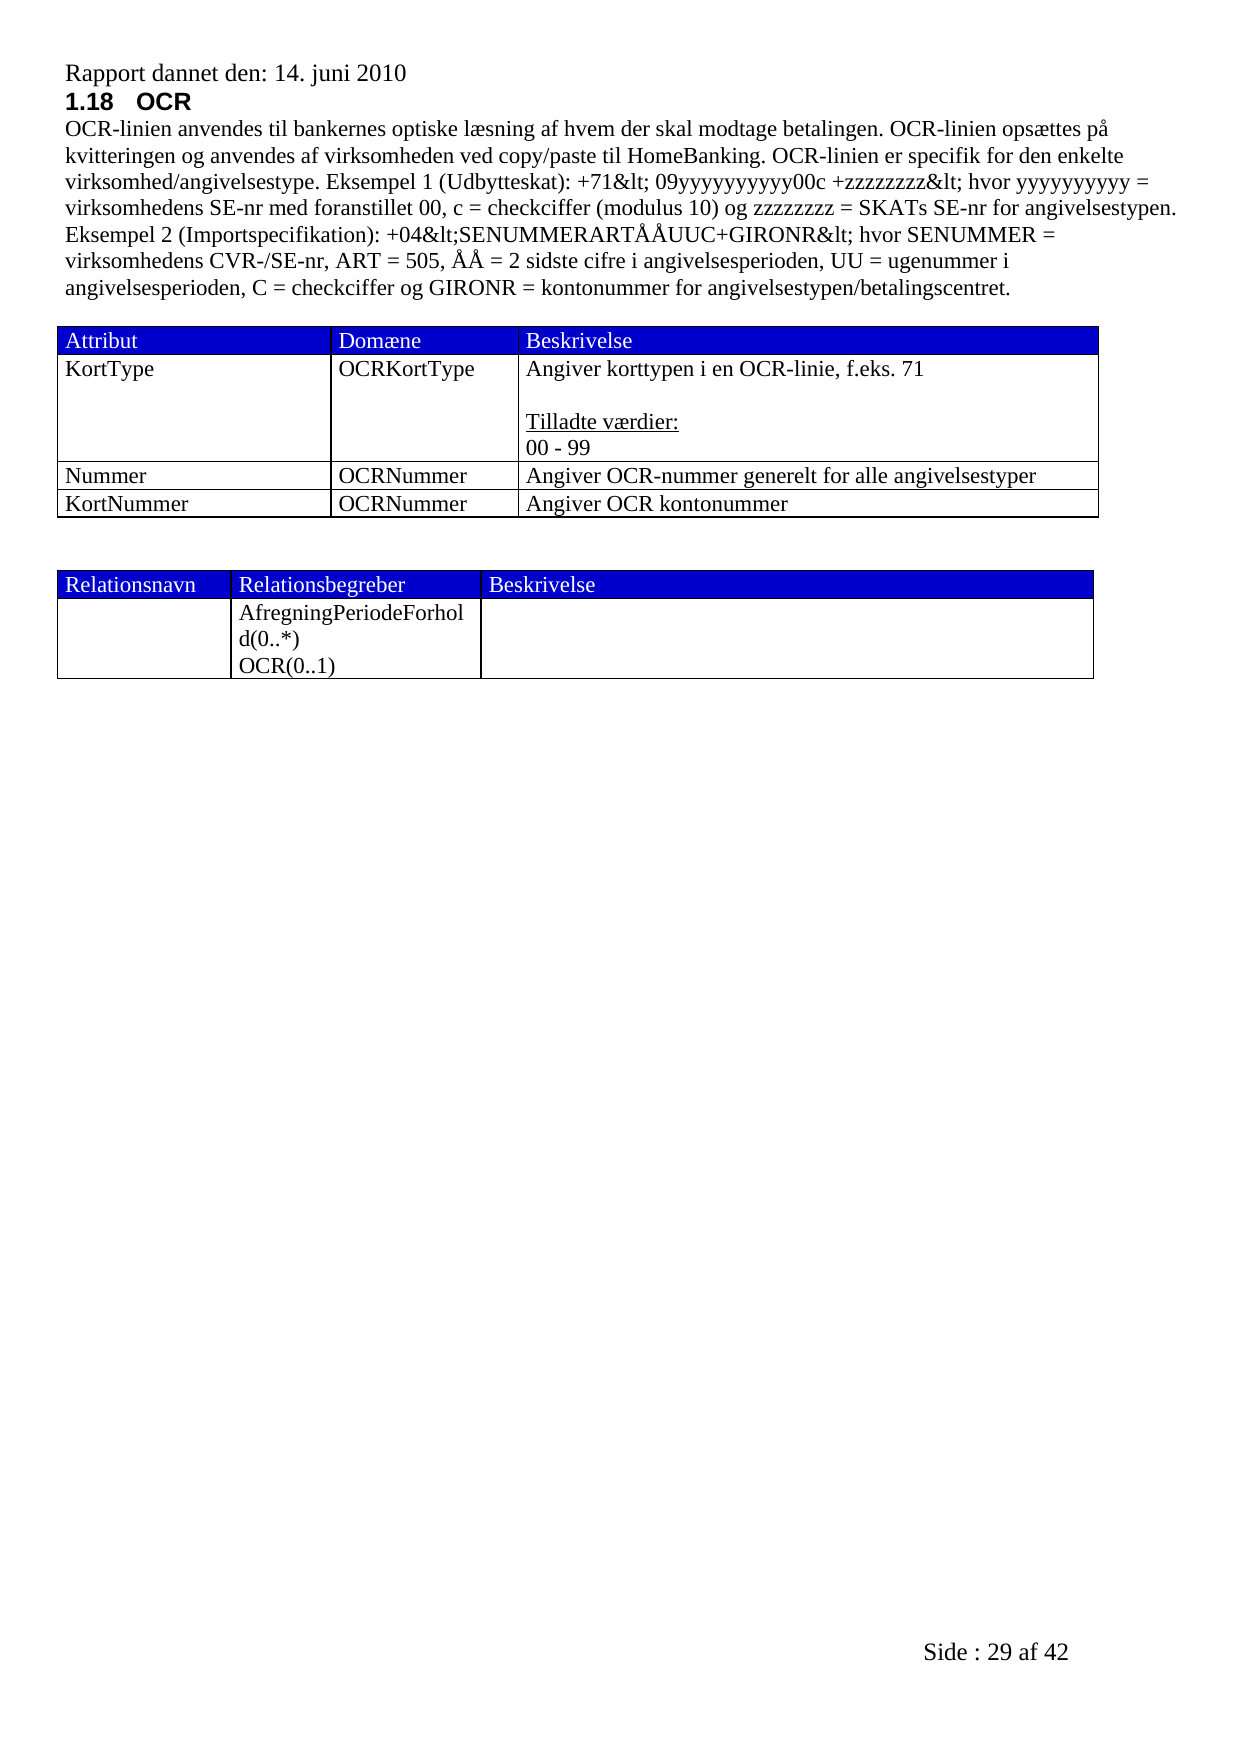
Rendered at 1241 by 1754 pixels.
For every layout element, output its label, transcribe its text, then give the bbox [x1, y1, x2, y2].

table_header Attribut [58, 327, 330, 354]
table_cell Nummer [58, 462, 330, 488]
table_cell Angiver OCR kontonummer [519, 490, 1098, 516]
table_cell KortNummer [58, 490, 330, 516]
table_cell KortType [58, 355, 330, 461]
table_cell AfregningPeriodeForhold(0..*) OCR(0..1) [232, 599, 480, 678]
table_header Beskrivelse [519, 327, 1098, 354]
table_cell Angiver OCR-nummer generelt for alle angivelsestyper [519, 462, 1098, 488]
table_cell OCRKortType [332, 355, 518, 461]
table_header Relationsbegreber [232, 571, 480, 598]
table_cell [482, 599, 1093, 678]
table_cell OCRNummer [332, 462, 518, 488]
table_cell [58, 599, 230, 678]
table_header Relationsnavn [58, 571, 230, 598]
table_cell OCRNummer [332, 490, 518, 516]
subtitle OCR [65, 87, 1181, 115]
table_header Domæne [332, 327, 518, 354]
table_cell Angiver korttypen i en OCR-linie, f.eks. 71 Tilladte værdier: 00 - 99 [519, 355, 1098, 461]
text OCR-linien anvendes til bankernes optiske læsning af hvem der skal modtage betalingen. OCR-linien opsættes på kvitteringen og anvendes af virksomheden ved copy/paste til HomeBanking. OCR-linien er specifik for den enkelte virksomhed/angivelsestype. Eksempel 1 (Udbytteskat): +71&lt; 09yyyyyyyyyy00c +zzzzzzzz&lt; hvor yyyyyyyyyy = virksomhedens SE-nr med foranstillet 00, c = checkciffer (modulus 10) og zzzzzzzz = SKATs SE-nr for angivelsestypen. Eksempel 2 (Importspecifikation): +04&lt;SENUMMERARTÅÅUUC+GIRONR&lt; hvor SENUMMER = virksomhedens CVR-/SE-nr, ART = 505, ÅÅ = 2 sidste cifre i angivelsesperioden, UU = ugenummer i angivelsesperioden, C = checkciffer og GIRONR = kontonummer for angivelsestypen/betalingscentret. [65, 115, 1181, 300]
table_header Beskrivelse [482, 571, 1093, 598]
